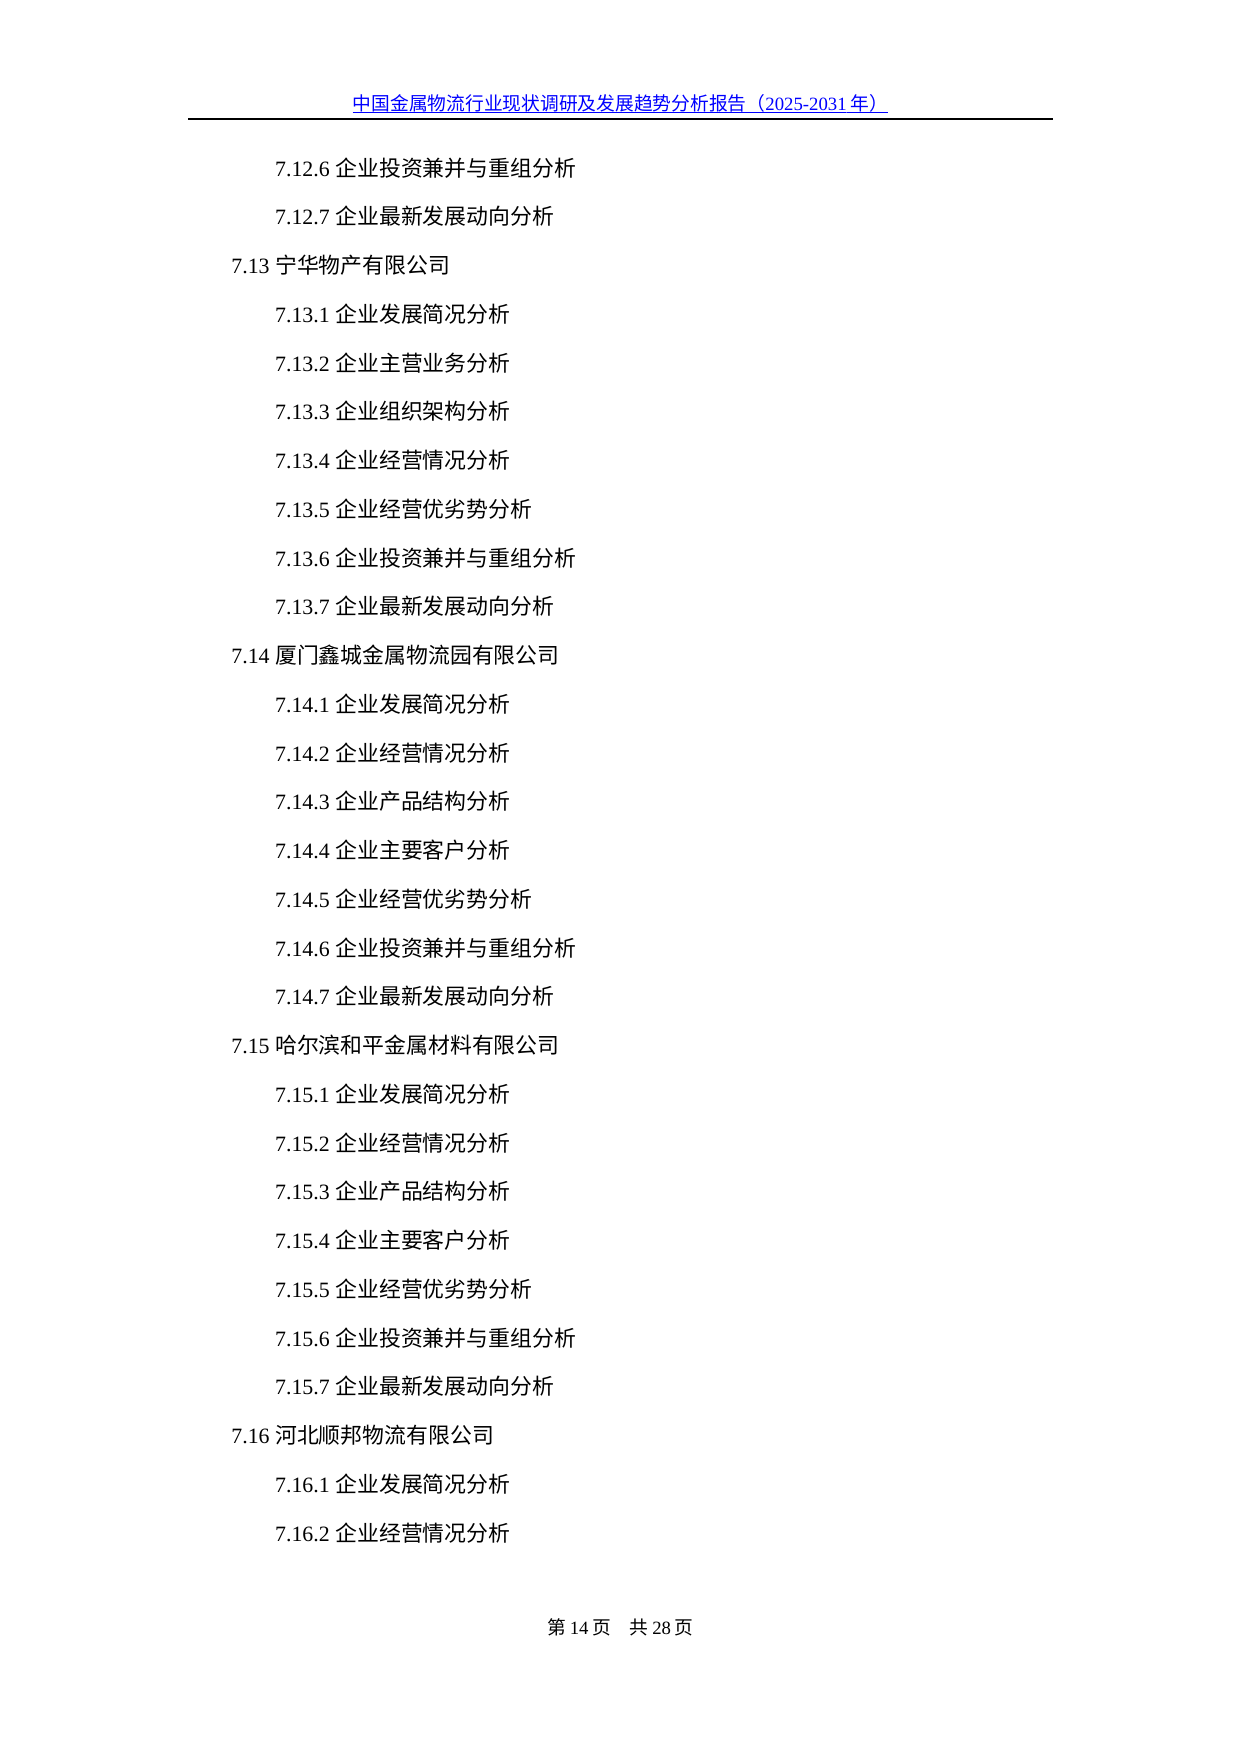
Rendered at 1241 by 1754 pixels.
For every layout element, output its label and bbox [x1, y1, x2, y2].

text [187, 150, 1053, 1548]
